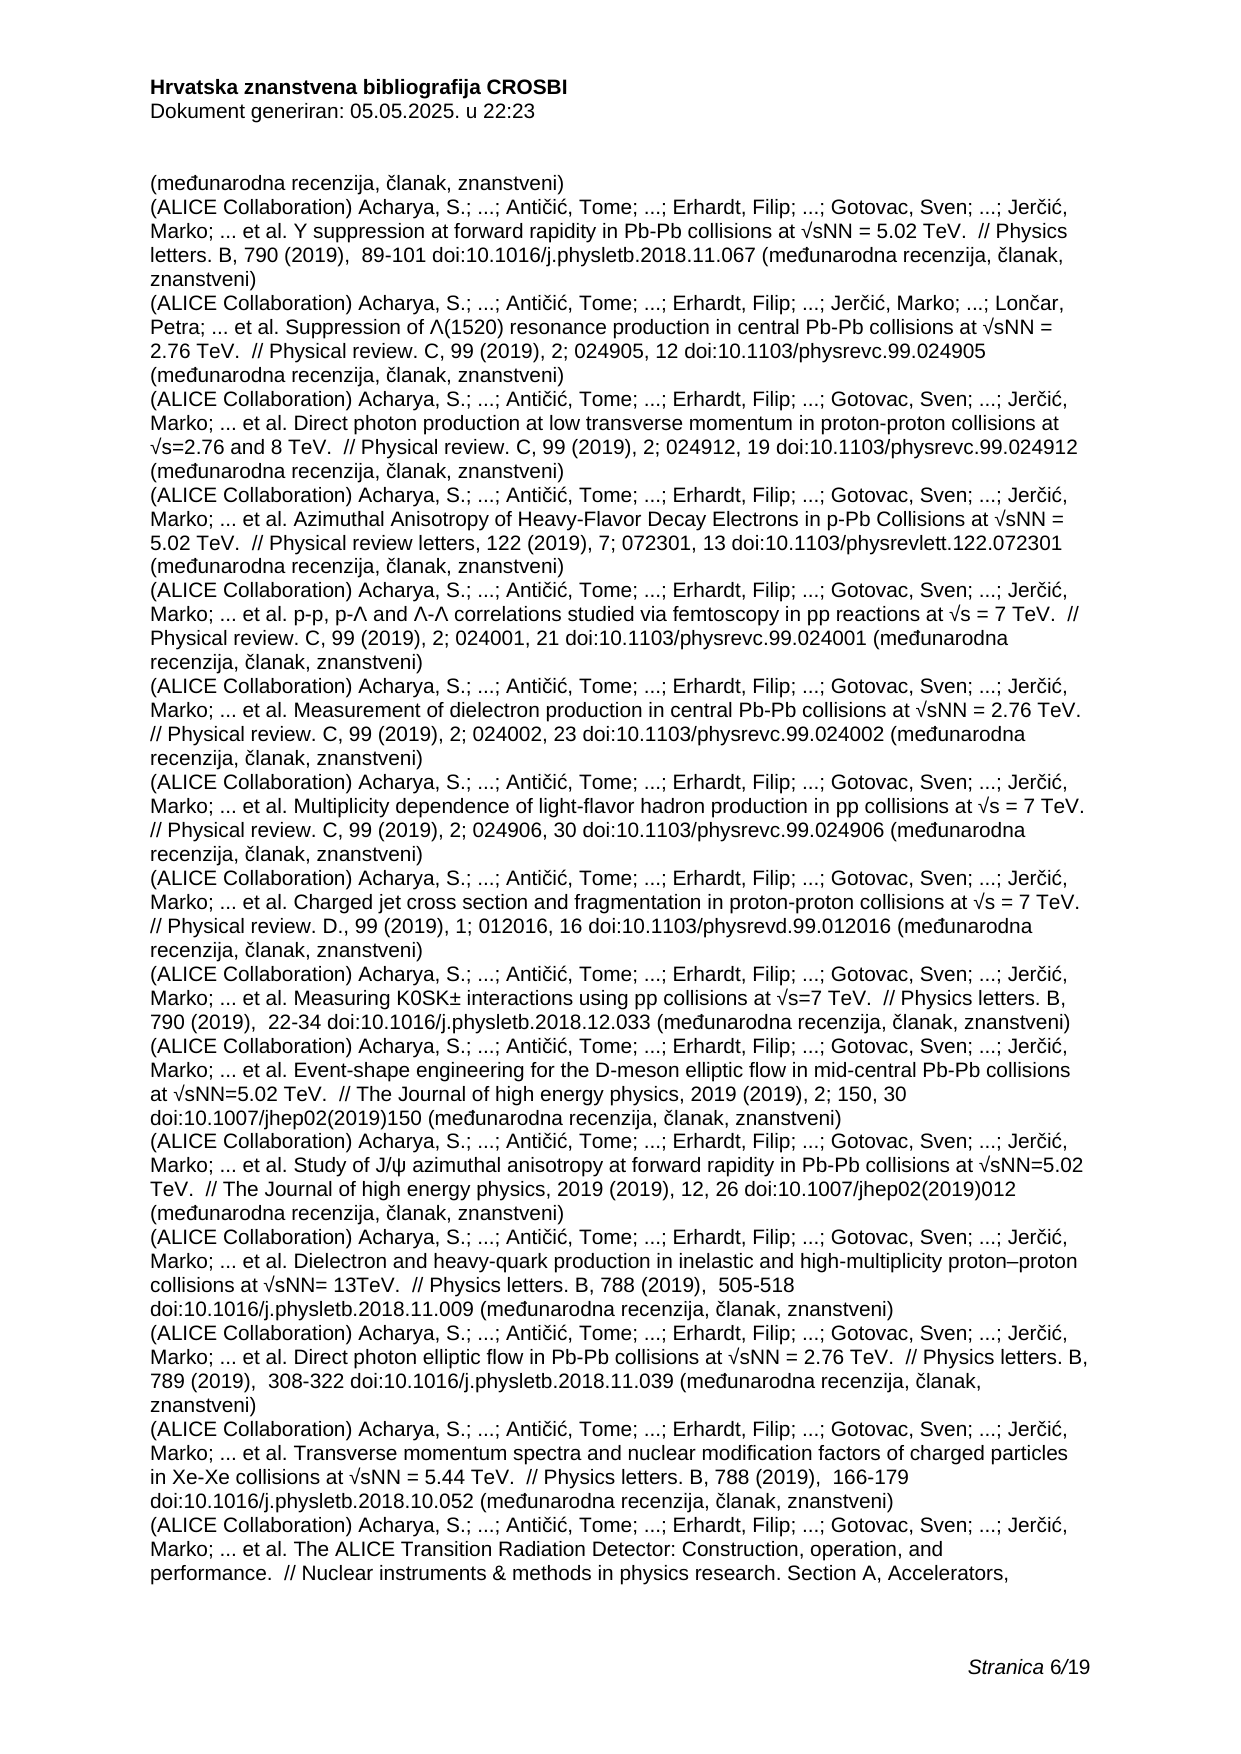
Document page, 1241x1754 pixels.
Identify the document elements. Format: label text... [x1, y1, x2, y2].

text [150, 1513, 1090, 1584]
text (ALICE Collaboration) Acharya, S.; ...; Antičić, Tome; ...; Erhardt, Filip; ...; Jerčić, Marko; ...; Lončar, Petra; ... et al. [150, 291, 1090, 387]
text (ALICE Collaboration) Acharya, S.; ...; Antičić, Tome; ...; Erhardt, Filip; ...; Gotovac, Sven; ...; Jerčić, Marko; ... et al. [150, 387, 1090, 482]
text (ALICE Collaboration) Acharya, S.; ...; Antičić, Tome; ...; Erhardt, Filip; ...; Gotovac, Sven; ...; Jerčić, Marko; ... et al. [150, 1033, 1090, 1129]
text (ALICE Collaboration) Acharya, S.; ...; Antičić, Tome; ...; Erhardt, Filip; ...; Gotovac, Sven; ...; Jerčić, Marko; ... et al. [150, 866, 1090, 962]
text (ALICE Collaboration) Acharya, S.; ...; Antičić, Tome; ...; Erhardt, Filip; ...; Gotovac, Sven; ...; Jerčić, Marko; ... et al. [150, 482, 1090, 578]
text (ALICE Collaboration) Acharya, S.; ...; Antičić, Tome; ...; Erhardt, Filip; ...; Gotovac, Sven; ...; Jerčić, Marko; ... et al. [150, 1321, 1090, 1417]
text (ALICE Collaboration) Acharya, S.; ...; Antičić, Tome; ...; Erhardt, Filip; ...; Gotovac, Sven; ...; Jerčić, Marko; ... et al. [150, 770, 1090, 866]
text (ALICE Collaboration) Acharya, S.; ...; Antičić, Tome; ...; Erhardt, Filip; ...; Gotovac, Sven; ...; Jerčić, Marko; ... et al. [150, 1225, 1090, 1321]
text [150, 195, 1090, 291]
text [150, 1417, 1090, 1513]
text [150, 171, 1090, 195]
text (ALICE Collaboration) Acharya, S.; ...; Antičić, Tome; ...; Erhardt, Filip; ...; Gotovac, Sven; ...; Jerčić, Marko; ... et al. [150, 578, 1090, 674]
text (ALICE Collaboration) Acharya, S.; ...; Antičić, Tome; ...; Erhardt, Filip; ...; Gotovac, Sven; ...; Jerčić, Marko; ... et al. [150, 674, 1090, 770]
text (ALICE Collaboration) Acharya, S.; ...; Antičić, Tome; ...; Erhardt, Filip; ...; Gotovac, Sven; ...; Jerčić, Marko; ... et al. [150, 1129, 1090, 1225]
text (ALICE Collaboration) Acharya, S.; ...; Antičić, Tome; ...; Erhardt, Filip; ...; Gotovac, Sven; ...; Jerčić, Marko; ... et al. [150, 962, 1090, 1033]
